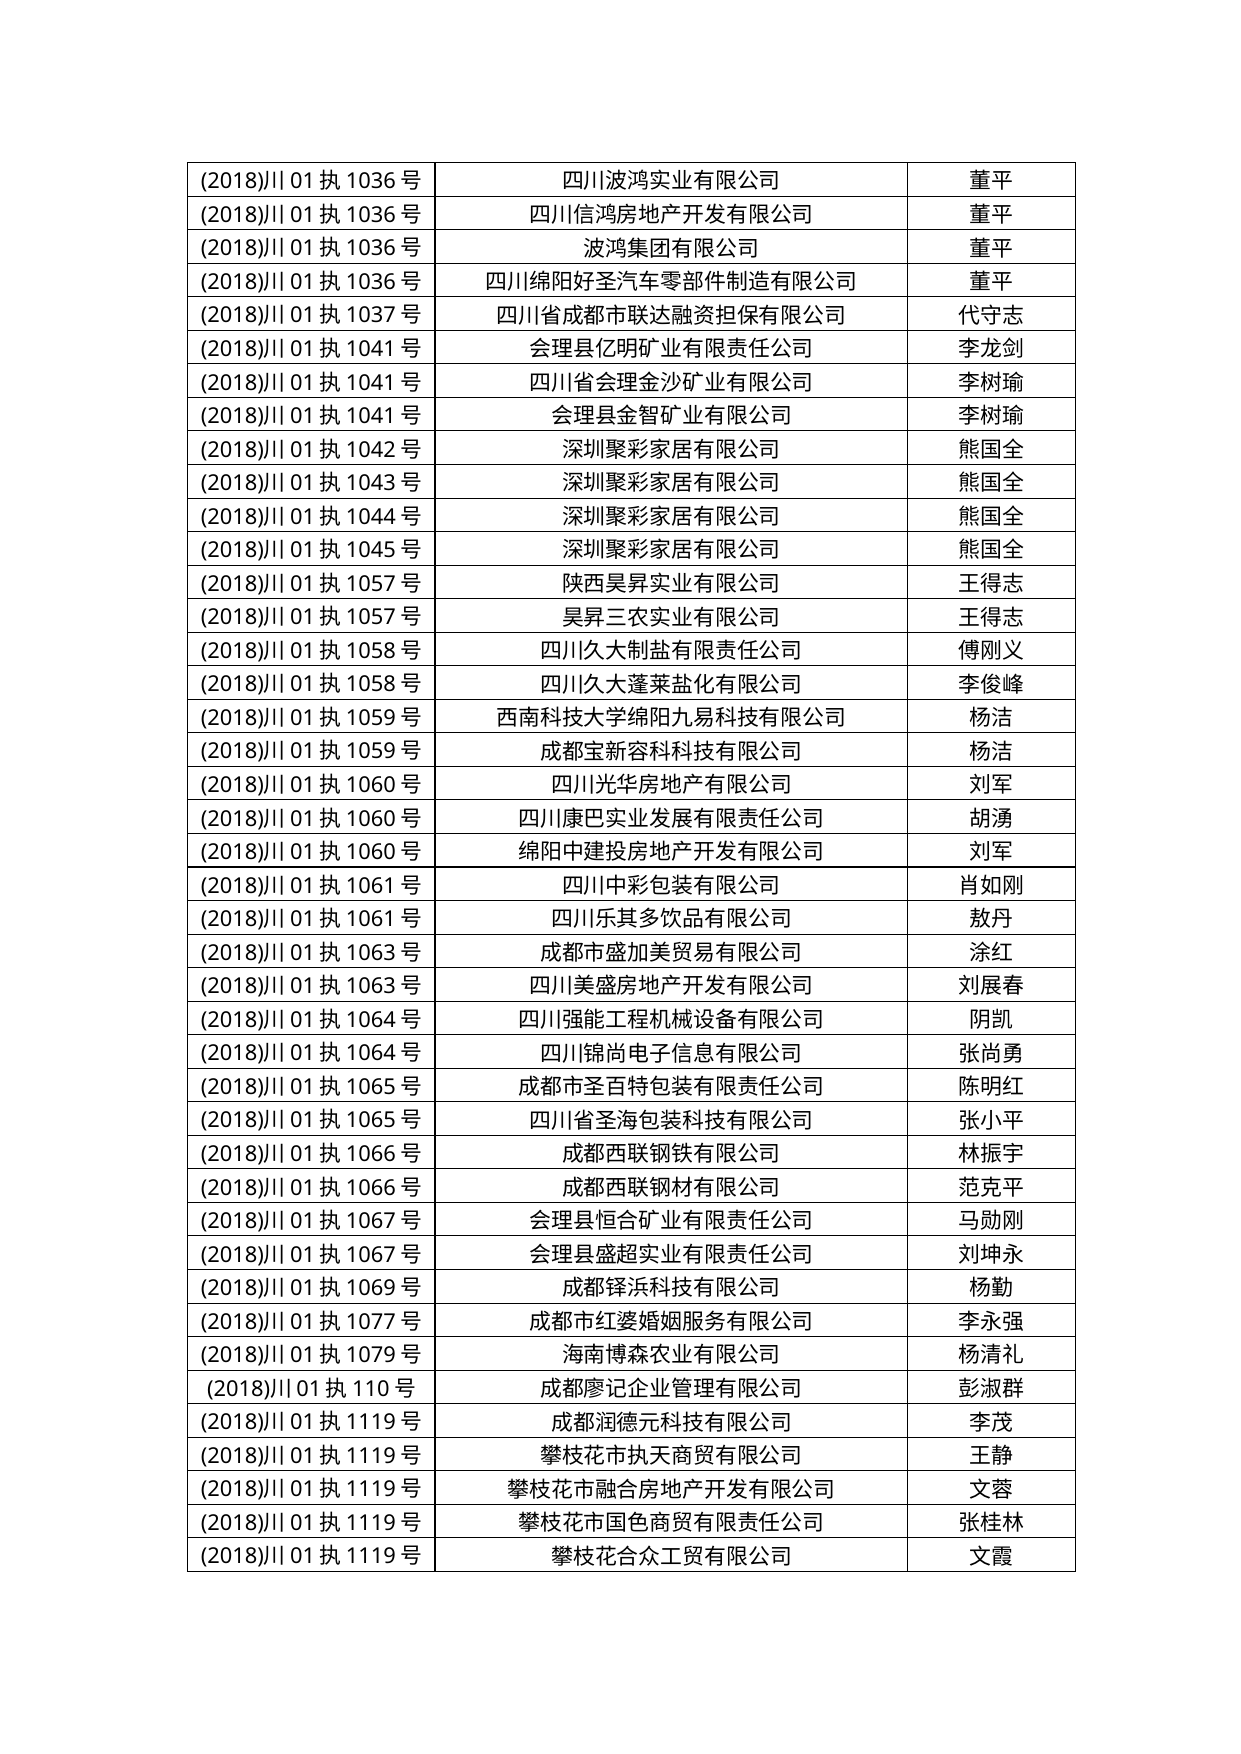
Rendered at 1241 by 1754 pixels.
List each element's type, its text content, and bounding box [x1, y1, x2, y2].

table_cell 四川康巴实业发展有限责任公司 [436, 800, 907, 833]
table_cell 涂红 [908, 935, 1075, 967]
table_cell (2018)川01执1065号 [188, 1069, 434, 1101]
table_cell 成都廖记企业管理有限公司 [436, 1371, 907, 1403]
table_cell 熊国全 [908, 465, 1075, 497]
table_cell 彭淑群 [908, 1371, 1075, 1403]
table_cell (2018)川01执1119号 [188, 1438, 434, 1470]
table_cell 敖丹 [908, 901, 1075, 933]
table_cell 会理县亿明矿业有限责任公司 [436, 331, 907, 363]
table_cell (2018)川01执1060号 [188, 800, 434, 833]
table_cell 海南博森农业有限公司 [436, 1337, 907, 1369]
table_cell 李树瑜 [908, 364, 1075, 397]
table_cell (2018)川01执1061号 [188, 901, 434, 933]
table_cell 熊国全 [908, 532, 1075, 564]
table_cell (2018)川01执1065号 [188, 1102, 434, 1135]
table_cell 杨清礼 [908, 1337, 1075, 1369]
table_cell 四川省成都市联达融资担保有限公司 [436, 297, 907, 330]
table_cell 董平 [908, 230, 1075, 263]
table_cell (2018)川01执1041号 [188, 331, 434, 363]
table_cell (2018)川01执1057号 [188, 599, 434, 632]
table_cell 四川久大蓬莱盐化有限公司 [436, 666, 907, 699]
table_cell (2018)川01执1064号 [188, 1002, 434, 1034]
table_cell 四川省圣海包装科技有限公司 [436, 1102, 907, 1135]
table_cell (2018)川01执1119号 [188, 1538, 434, 1571]
table_cell 成都西联钢铁有限公司 [436, 1136, 907, 1168]
table_cell 四川中彩包装有限公司 [436, 868, 907, 900]
table_cell 四川信鸿房地产开发有限公司 [436, 197, 907, 229]
table_cell 四川乐其多饮品有限公司 [436, 901, 907, 933]
table_cell 四川光华房地产有限公司 [436, 767, 907, 799]
table_cell (2018)川01执1058号 [188, 666, 434, 699]
table_cell (2018)川01执1060号 [188, 767, 434, 799]
table_cell (2018)川01执110号 [188, 1371, 434, 1403]
table_cell 刘军 [908, 767, 1075, 799]
table_cell 李龙剑 [908, 331, 1075, 363]
table_cell 波鸿集团有限公司 [436, 230, 907, 263]
table_cell 会理县金智矿业有限公司 [436, 398, 907, 430]
table_cell 董平 [908, 197, 1075, 229]
table_cell 张小平 [908, 1102, 1075, 1135]
table_cell 代守志 [908, 297, 1075, 330]
table_cell (2018)川01执1066号 [188, 1169, 434, 1202]
table_cell 深圳聚彩家居有限公司 [436, 499, 907, 531]
table_cell 攀枝花市国色商贸有限责任公司 [436, 1505, 907, 1537]
table_cell 四川久大制盐有限责任公司 [436, 633, 907, 665]
table_cell (2018)川01执1067号 [188, 1203, 434, 1235]
table_cell 文蓉 [908, 1471, 1075, 1504]
table_cell (2018)川01执1044号 [188, 499, 434, 531]
table_cell (2018)川01执1069号 [188, 1270, 434, 1302]
table_cell 深圳聚彩家居有限公司 [436, 532, 907, 564]
table_cell 林振宇 [908, 1136, 1075, 1168]
table_cell (2018)川01执1077号 [188, 1304, 434, 1336]
table_cell 四川锦尚电子信息有限公司 [436, 1035, 907, 1068]
table_cell (2018)川01执1041号 [188, 364, 434, 397]
table_cell 会理县盛超实业有限责任公司 [436, 1236, 907, 1269]
table_cell 成都市盛加美贸易有限公司 [436, 935, 907, 967]
table_cell (2018)川01执1043号 [188, 465, 434, 497]
table_cell 攀枝花市融合房地产开发有限公司 [436, 1471, 907, 1504]
table_cell (2018)川01执1119号 [188, 1404, 434, 1437]
table_cell (2018)川01执1119号 [188, 1471, 434, 1504]
table_cell (2018)川01执1036号 [188, 230, 434, 263]
table_cell (2018)川01执1045号 [188, 532, 434, 564]
table_cell 熊国全 [908, 431, 1075, 464]
table_cell 西南科技大学绵阳九易科技有限公司 [436, 700, 907, 732]
table_cell (2018)川01执1060号 [188, 834, 434, 866]
table_cell 杨洁 [908, 733, 1075, 766]
table_cell 深圳聚彩家居有限公司 [436, 431, 907, 464]
table_cell 攀枝花市执天商贸有限公司 [436, 1438, 907, 1470]
table_cell 胡湧 [908, 800, 1075, 833]
table_cell 杨洁 [908, 700, 1075, 732]
table_cell (2018)川01执1057号 [188, 566, 434, 598]
table_cell 李树瑜 [908, 398, 1075, 430]
table_cell (2018)川01执1063号 [188, 935, 434, 967]
table_cell (2018)川01执1063号 [188, 968, 434, 1001]
table_cell 四川波鸿实业有限公司 [436, 163, 907, 196]
table_cell 成都市圣百特包装有限责任公司 [436, 1069, 907, 1101]
table_cell (2018)川01执1041号 [188, 398, 434, 430]
table_cell 攀枝花合众工贸有限公司 [436, 1538, 907, 1571]
table_cell 四川美盛房地产开发有限公司 [436, 968, 907, 1001]
table_cell 刘坤永 [908, 1236, 1075, 1269]
table_cell 阴凯 [908, 1002, 1075, 1034]
table_cell (2018)川01执1067号 [188, 1236, 434, 1269]
table_cell 张桂林 [908, 1505, 1075, 1537]
table_cell 董平 [908, 163, 1075, 196]
table_cell 熊国全 [908, 499, 1075, 531]
table_cell 成都润德元科技有限公司 [436, 1404, 907, 1437]
table_cell 绵阳中建投房地产开发有限公司 [436, 834, 907, 866]
table_cell 会理县恒合矿业有限责任公司 [436, 1203, 907, 1235]
table_cell 四川绵阳好圣汽车零部件制造有限公司 [436, 264, 907, 296]
table_cell 刘展春 [908, 968, 1075, 1001]
table_cell (2018)川01执1058号 [188, 633, 434, 665]
table_cell 成都宝新容科科技有限公司 [436, 733, 907, 766]
table_cell 成都西联钢材有限公司 [436, 1169, 907, 1202]
table_cell 杨勤 [908, 1270, 1075, 1302]
table_cell 陕西昊昇实业有限公司 [436, 566, 907, 598]
table_cell (2018)川01执1042号 [188, 431, 434, 464]
table_cell 王静 [908, 1438, 1075, 1470]
table_cell (2018)川01执1059号 [188, 733, 434, 766]
table_cell (2018)川01执1119号 [188, 1505, 434, 1537]
table_cell 成都市红婆婚姻服务有限公司 [436, 1304, 907, 1336]
table_cell 成都铎浜科技有限公司 [436, 1270, 907, 1302]
table_cell 李茂 [908, 1404, 1075, 1437]
table_cell 王得志 [908, 566, 1075, 598]
table_cell 文霞 [908, 1538, 1075, 1571]
table_cell (2018)川01执1037号 [188, 297, 434, 330]
table_cell 昊昇三农实业有限公司 [436, 599, 907, 632]
table_cell 陈明红 [908, 1069, 1075, 1101]
table_cell (2018)川01执1036号 [188, 197, 434, 229]
table_cell 张尚勇 [908, 1035, 1075, 1068]
table_cell 王得志 [908, 599, 1075, 632]
table_cell 四川省会理金沙矿业有限公司 [436, 364, 907, 397]
table_cell 深圳聚彩家居有限公司 [436, 465, 907, 497]
table_cell 肖如刚 [908, 868, 1075, 900]
table_cell 马勋刚 [908, 1203, 1075, 1235]
table_cell 李俊峰 [908, 666, 1075, 699]
table_cell 李永强 [908, 1304, 1075, 1336]
table_cell (2018)川01执1061号 [188, 868, 434, 900]
table_cell (2018)川01执1066号 [188, 1136, 434, 1168]
table_cell (2018)川01执1079号 [188, 1337, 434, 1369]
table_cell (2018)川01执1064号 [188, 1035, 434, 1068]
table_cell 傅刚义 [908, 633, 1075, 665]
table_cell 董平 [908, 264, 1075, 296]
table_cell 四川强能工程机械设备有限公司 [436, 1002, 907, 1034]
table_cell 范克平 [908, 1169, 1075, 1202]
table_cell (2018)川01执1036号 [188, 264, 434, 296]
table_cell (2018)川01执1036号 [188, 163, 434, 196]
table_cell (2018)川01执1059号 [188, 700, 434, 732]
table_cell 刘军 [908, 834, 1075, 866]
